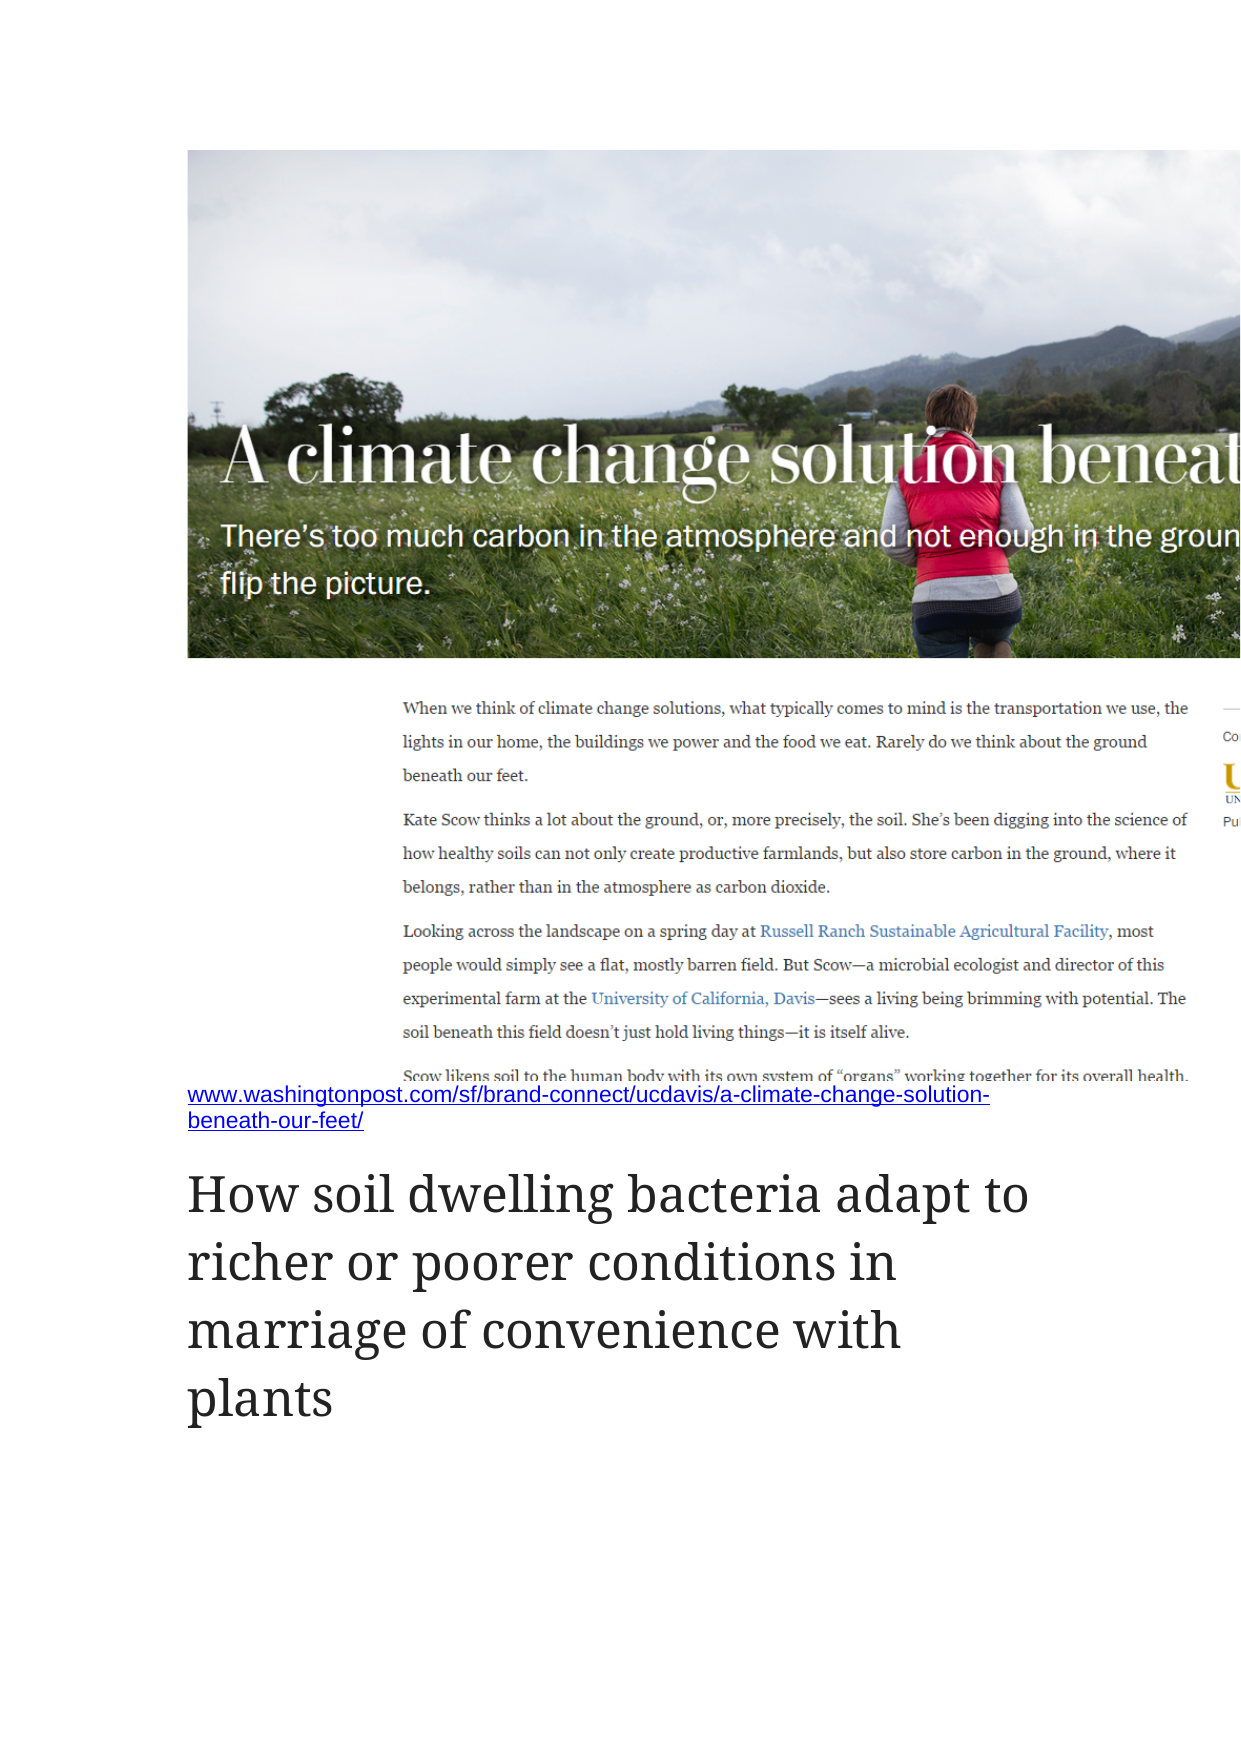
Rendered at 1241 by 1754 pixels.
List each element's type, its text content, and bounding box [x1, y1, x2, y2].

text www.washingtonpost.com/sf/brand-connect/ucdavis/a-climate-change-solution-beneath-our-feet/ [187, 1081, 1053, 1133]
subtitle How soil dwelling bacteria adapt to richer or poorer conditions in marriage of convenience with plants [187, 1159, 1053, 1431]
picture [187, 150, 1241, 1081]
